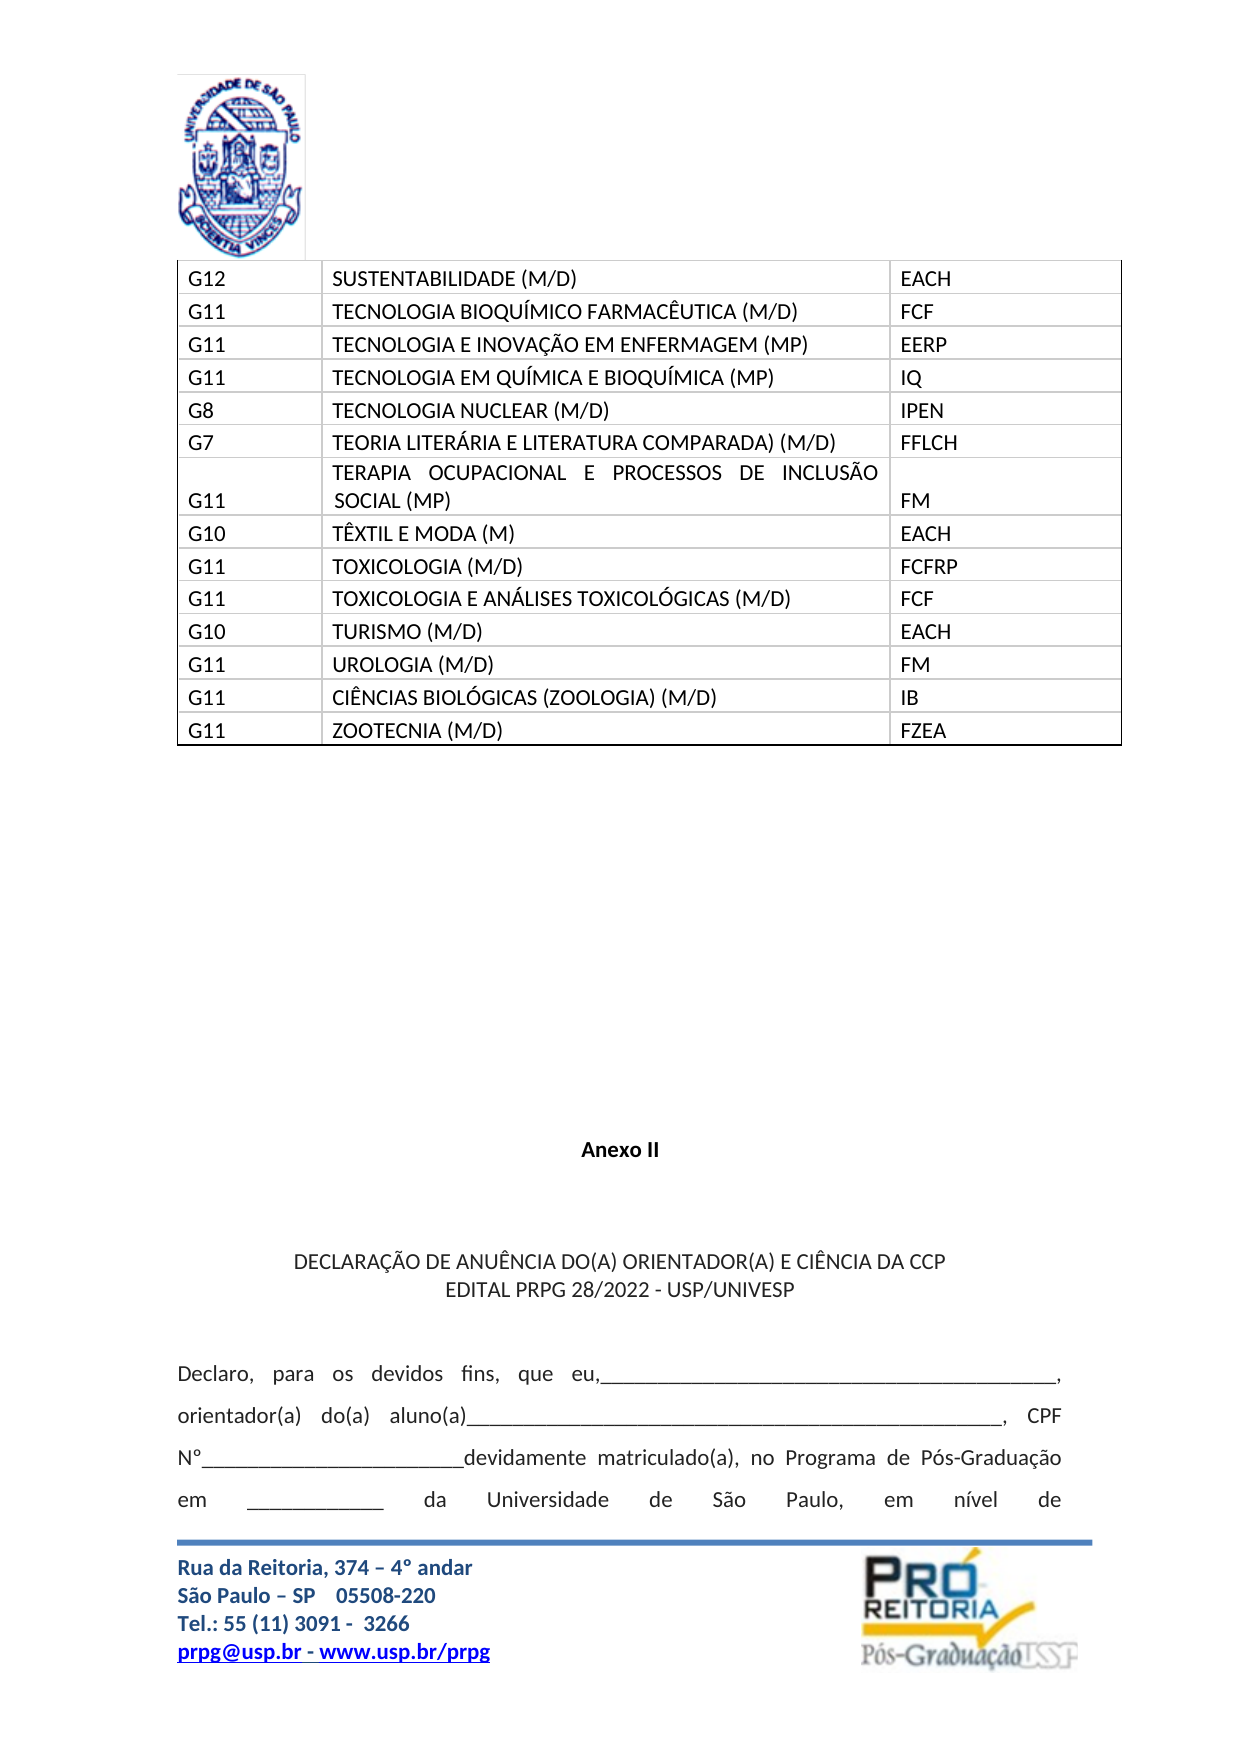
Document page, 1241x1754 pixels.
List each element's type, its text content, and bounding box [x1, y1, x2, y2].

table_cell FCFRP [891, 549, 1121, 580]
table_cell G11 [178, 646, 321, 678]
text EDITAL PRPG 28/2022 - USP/UNIVESP [177, 1275, 1063, 1303]
table_cell G10 [178, 515, 321, 547]
table_cell EERP [891, 327, 1121, 358]
text DECLARAÇÃO DE ANUÊNCIA DO(A) ORIENTADOR(A) E CIÊNCIA DA CCP [177, 1247, 1063, 1275]
table_cell TÊXTIL E MODA (M) [323, 516, 889, 547]
table_cell UROLOGIA (M/D) [323, 647, 889, 678]
table_cell G8 [178, 392, 321, 424]
table_cell FZEA [891, 713, 1121, 744]
table_cell TECNOLOGIA EM QUÍMICA E BIOQUÍMICA (MP) [323, 360, 889, 391]
table_cell IQ [891, 360, 1121, 391]
table_cell FM [891, 458, 1121, 514]
table_cell FM [891, 647, 1121, 678]
table_cell G11 [178, 581, 321, 613]
table_cell TOXICOLOGIA E ANÁLISES TOXICOLÓGICAS (M/D) [323, 581, 889, 613]
table_cell ZOOTECNIA (M/D) [323, 713, 889, 744]
table_cell G11 [178, 548, 321, 580]
table_cell TECNOLOGIA E INOVAÇÃO EM ENFERMAGEM (MP) [323, 327, 889, 358]
table_cell G7 [178, 425, 321, 457]
table_cell G10 [178, 614, 321, 645]
table_cell TURISMO (M/D) [323, 614, 889, 645]
table_cell G11 [178, 326, 321, 358]
table_cell G11 [178, 294, 321, 325]
table_cell IPEN [891, 393, 1121, 424]
table_cell G11 [178, 359, 321, 391]
table_cell FCF [891, 581, 1121, 613]
table_cell FFLCH [891, 425, 1121, 457]
table_cell G11 [178, 679, 321, 711]
table_cell G12 [178, 261, 321, 292]
picture [177, 73, 307, 260]
table_cell EACH [891, 261, 1121, 292]
table_cell TOXICOLOGIA (M/D) [323, 549, 889, 580]
table_cell TEORIA LITERÁRIA E LITERATURA COMPARADA) (M/D) [323, 425, 889, 457]
table_cell TECNOLOGIA BIOQUÍMICO FARMACÊUTICA (M/D) [323, 294, 889, 325]
table_cell FCF [891, 294, 1121, 325]
table_cell TERAPIA OCUPACIONAL E PROCESSOS DE INCLUSÃO SOCIAL (MP) [323, 458, 889, 514]
table_cell EACH [891, 614, 1121, 645]
table_cell EACH [891, 516, 1121, 547]
table_cell G11 [178, 712, 321, 744]
table_cell IB [891, 680, 1121, 711]
table_cell SUSTENTABILIDADE (M/D) [323, 261, 889, 292]
table_cell G11 [178, 458, 321, 514]
table_cell TECNOLOGIA NUCLEAR (M/D) [323, 393, 889, 424]
table_cell CIÊNCIAS BIOLÓGICAS (ZOOLOGIA) (M/D) [323, 680, 889, 711]
text Anexo II [177, 1135, 1063, 1163]
